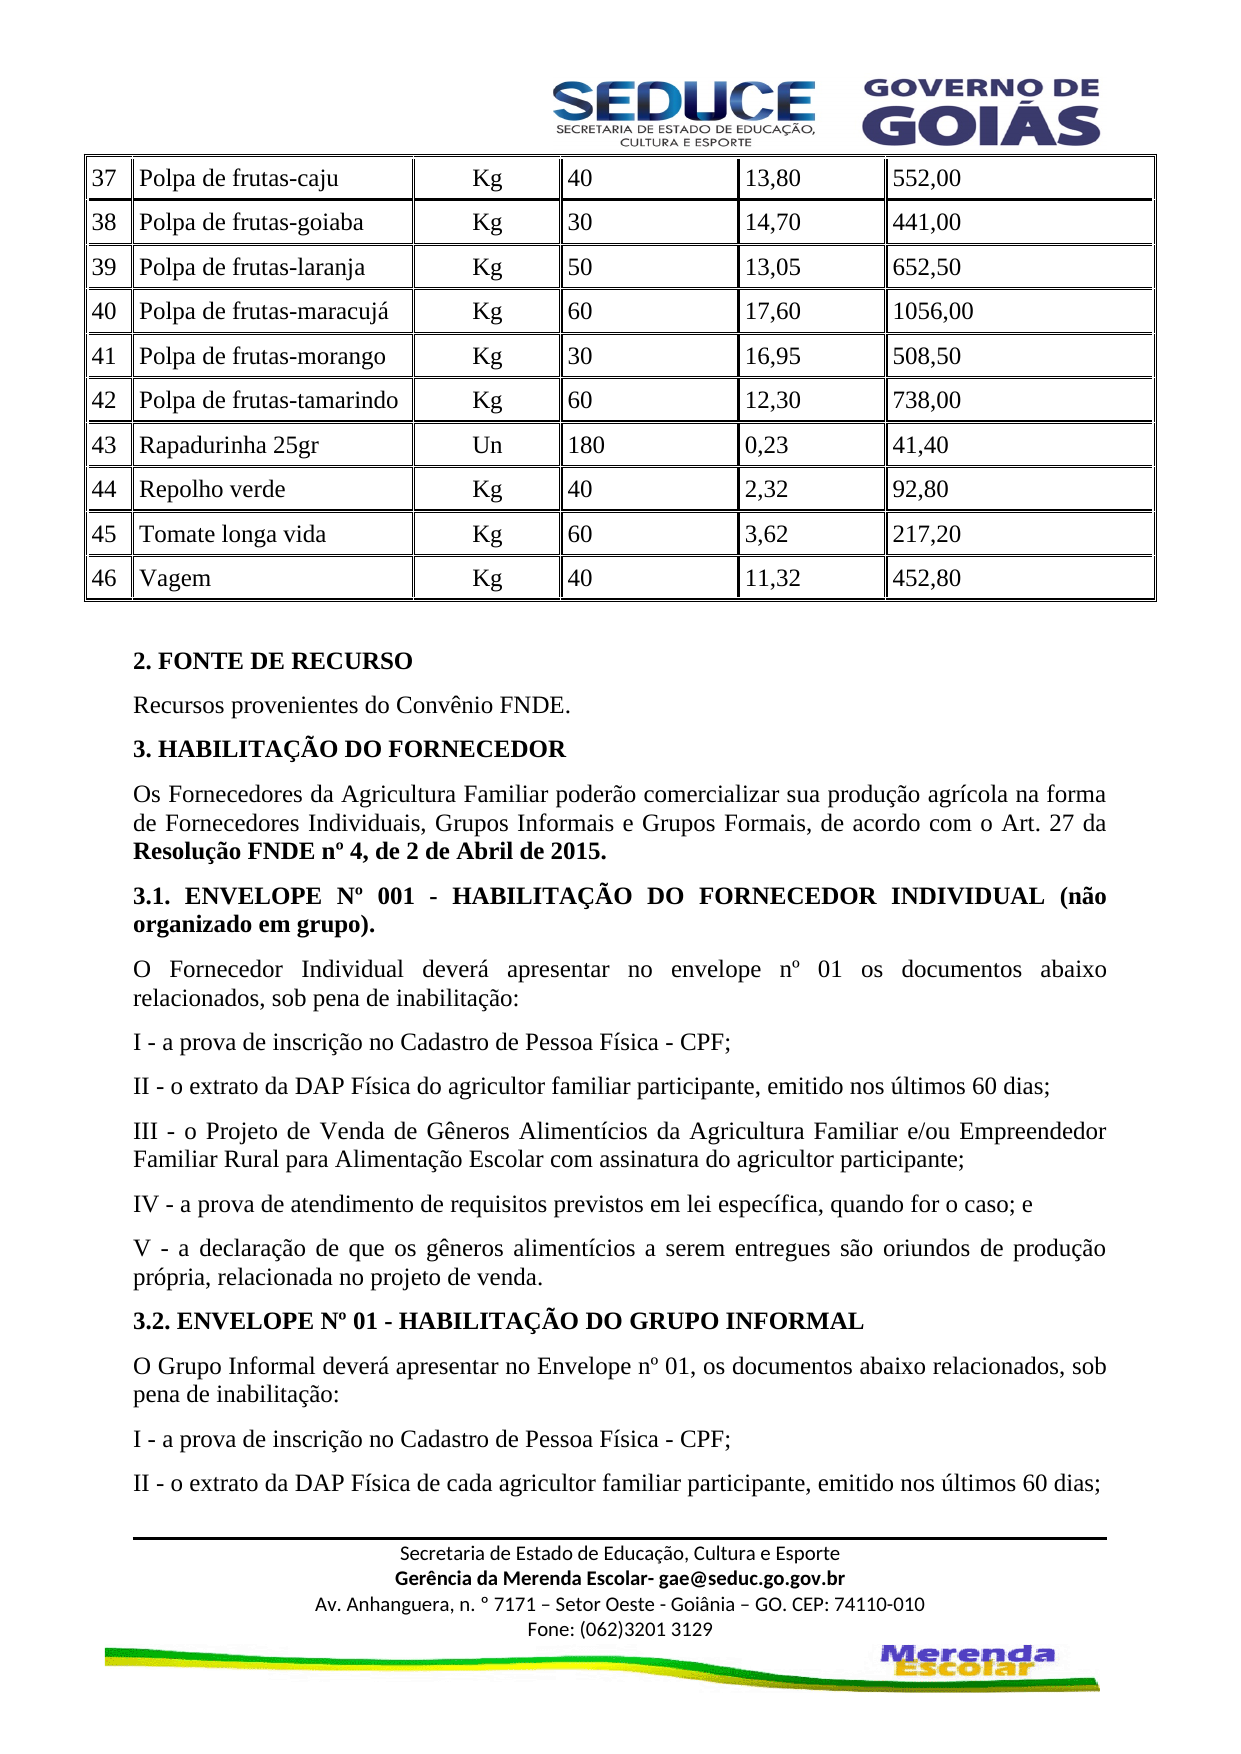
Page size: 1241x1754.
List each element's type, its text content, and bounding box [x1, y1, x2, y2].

table_cell 60 [563, 290, 737, 331]
table_cell 738,00 [886, 376, 1155, 420]
text V - a declaração de que os gêneros alimentícios a serem entregues são oriundos de produção própria, relacionada no projeto de venda. [133, 1233, 1107, 1291]
table_cell 0,23 [740, 424, 884, 465]
table_cell Kg [415, 290, 559, 331]
table_cell 2,32 [740, 468, 884, 509]
table_cell Polpa de frutas-tamarindo [134, 379, 412, 420]
table_cell 38 [85, 198, 131, 242]
text III - o Projeto de Venda de Gêneros Alimentícios da Agricultura Familiar e/ou Empreendedor Familiar Rural para Alimentação Escolar com assinatura do agricultor participante; [133, 1116, 1107, 1173]
text 2. FONTE DE RECURSO [133, 646, 1107, 674]
table_cell 441,00 [888, 198, 1155, 242]
table_cell Kg [415, 513, 559, 554]
text I - a prova de inscrição no Cadastro de Pessoa Física - CPF; [133, 1424, 1107, 1453]
table_cell Polpa de frutas-caju [133, 157, 413, 198]
picture [552, 73, 1108, 154]
table_cell 13,80 [738, 155, 886, 198]
text O Grupo Informal deverá apresentar no Envelope nº 01, os documentos abaixo relacionados, sob pena de inabilitação: [133, 1351, 1107, 1408]
table_cell 30 [563, 335, 737, 376]
table_cell 60 [563, 379, 737, 420]
text 3.1. ENVELOPE Nº 001 - HABILITAÇÃO DO FORNECEDOR INDIVIDUAL (não organizado em grupo). [133, 881, 1107, 938]
table_cell Polpa de frutas-goiaba [134, 201, 412, 242]
table_cell 180 [563, 424, 737, 465]
text 3.2. ENVELOPE Nº 01 - HABILITAÇÃO DO GRUPO INFORMAL [133, 1306, 1107, 1335]
table_cell 30 [563, 201, 737, 242]
table_cell 452,80 [886, 554, 1155, 598]
table_cell Kg [415, 379, 559, 420]
table_cell 17,60 [740, 290, 884, 331]
table_cell Kg [415, 335, 559, 376]
table_cell 3,62 [740, 513, 884, 554]
text Os Fornecedores da Agricultura Familiar poderão comercializar sua produção agrícola na forma de Fornecedores Individuais, Grupos Informais e Grupos Formais, de acordo com o Art. 27 da Resolução FNDE nº 4, de 2 de Abril de 2015. [133, 779, 1107, 865]
table_cell 42 [85, 376, 133, 420]
table_cell 60 [563, 513, 737, 554]
table_cell 40 [561, 157, 738, 198]
table_cell Kg [414, 554, 561, 598]
table_cell Rapadurinha 25gr [134, 424, 412, 465]
table_cell 37 [87, 157, 133, 198]
text 3. HABILITAÇÃO DO FORNECEDOR [133, 734, 1107, 763]
text Recursos provenientes do Convênio FNDE. [133, 690, 1107, 719]
table_cell 41 [87, 331, 131, 376]
table_cell Polpa de frutas-morango [134, 335, 412, 376]
text II - o extrato da DAP Física de cada agricultor familiar participante, emitido nos últimos 60 dias; [133, 1468, 1107, 1497]
table_cell 41,40 [888, 420, 1154, 465]
table_cell 50 [563, 246, 737, 287]
table_cell 43 [87, 420, 131, 465]
table_cell Kg [415, 246, 559, 287]
table_cell 40 [561, 557, 738, 598]
table_cell 1056,00 [886, 287, 1155, 331]
table_cell Polpa de frutas-laranja [134, 246, 412, 287]
table_cell 11,32 [738, 554, 886, 598]
table_cell 40 [563, 468, 737, 509]
table_cell Repolho verde [134, 468, 412, 509]
text II - o extrato da DAP Física do agricultor familiar participante, emitido nos últimos 60 dias; [133, 1071, 1107, 1100]
table_cell Vagem [133, 557, 413, 598]
table_cell 652,50 [888, 243, 1154, 287]
table_cell 508,50 [888, 331, 1154, 376]
table_cell 552,00 [886, 157, 1154, 198]
table_cell 14,70 [740, 201, 884, 242]
table_cell 12,30 [740, 379, 884, 420]
text O Fornecedor Individual deverá apresentar no envelope nº 01 os documentos abaixo relacionados, sob pena de inabilitação: [133, 954, 1107, 1011]
table_cell Polpa de frutas-maracujá [134, 290, 412, 331]
table_cell Kg [414, 155, 561, 198]
table_cell Kg [415, 201, 559, 242]
table_cell Kg [415, 468, 559, 509]
table_cell 44 [85, 465, 133, 509]
text I - a prova de inscrição no Cadastro de Pessoa Física - CPF; [133, 1027, 1107, 1056]
table_cell 13,05 [740, 246, 884, 287]
table_cell 39 [87, 243, 131, 287]
text IV - a prova de atendimento de requisitos previstos em lei específica, quando for o caso; e [133, 1189, 1107, 1218]
table_cell 217,20 [888, 509, 1154, 554]
table_cell Tomate longa vida [134, 513, 412, 554]
table_cell 92,80 [886, 465, 1155, 509]
table_cell 40 [85, 287, 133, 331]
table_cell 46 [85, 554, 133, 598]
table_cell 16,95 [740, 335, 884, 376]
table_cell Un [415, 424, 559, 465]
table_cell 45 [87, 509, 131, 554]
